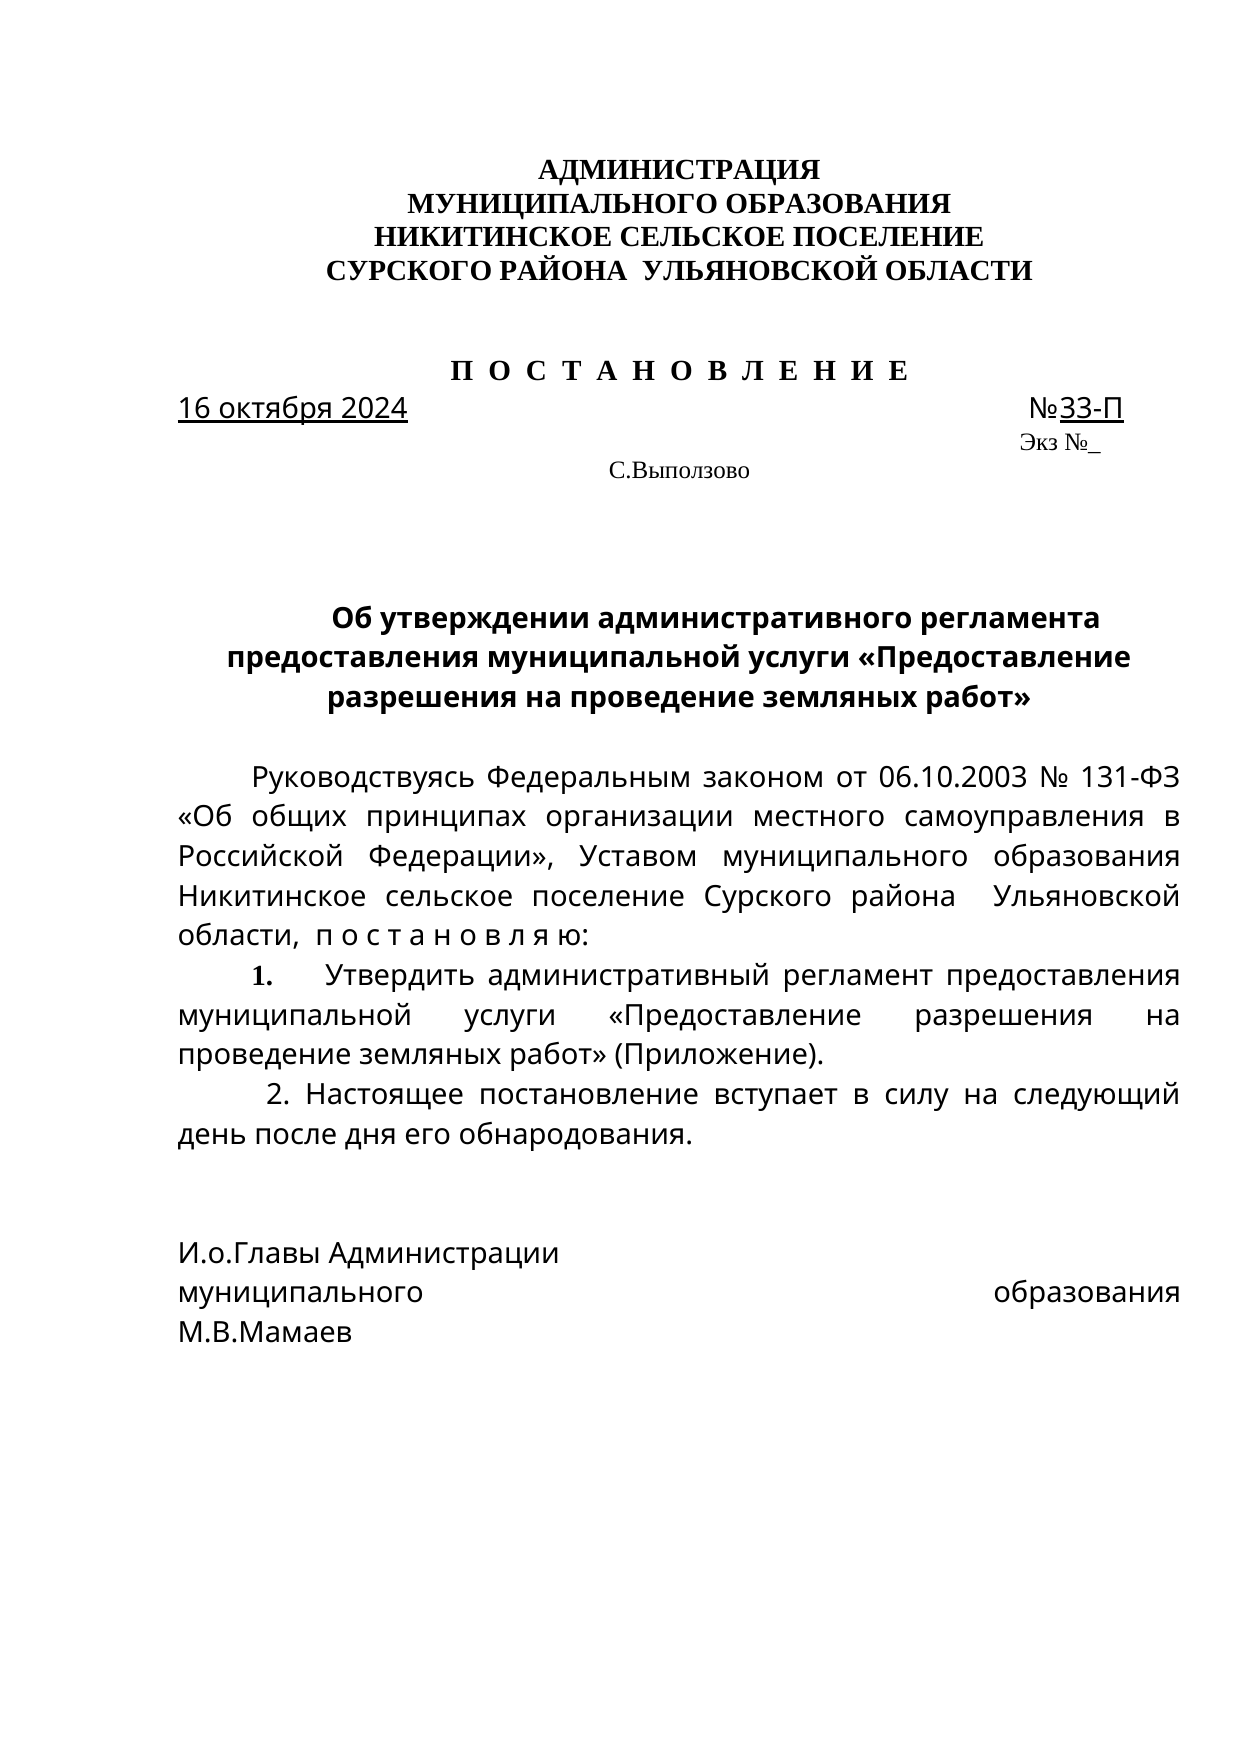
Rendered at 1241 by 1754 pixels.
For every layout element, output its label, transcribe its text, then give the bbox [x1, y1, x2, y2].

text 16 октября 2024 №33-П [177, 387, 1181, 427]
text И.о.Главы Администрации [177, 1232, 1181, 1272]
text Об утверждении административного регламента предоставления муниципальной услуги «Предоставление разрешения на проведение земляных работ» [177, 597, 1181, 716]
text СУРСКОГО РАЙОНА УЛЬЯНОВСКОЙ ОБЛАСТИ [177, 253, 1181, 286]
text НИКИТИНСКОЕ СЕЛЬСКОЕ ПОСЕЛЕНИЕ [177, 219, 1181, 253]
list Утвердить административный регламент предоставления муниципальной услуги «Предоставление разрешения на проведение земляных работ» (Приложение). [177, 954, 1181, 1073]
text С.Выползово [177, 455, 1181, 484]
text АДМИНИСТРАЦИЯ [177, 152, 1181, 186]
text муниципального образования М.В.Мамаев [177, 1272, 1181, 1351]
text Экз №_ [177, 427, 1181, 455]
text 2. Настоящее постановление вступает в силу на следующий день после дня его обнародования. [177, 1073, 1181, 1153]
text МУНИЦИПАЛЬНОГО ОБРАЗОВАНИЯ [177, 186, 1181, 219]
text Руководствуясь Федеральным законом от 06.10.2003 № 131-ФЗ «Об общих принципах организации местного самоуправления в Российской Федерации», Уставом муниципального образования Никитинское сельское поселение Сурского района Ульяновской области, п о с т а н о в л я ю: [177, 756, 1181, 954]
text ПОСТАНОВЛЕНИЕ [177, 353, 1181, 387]
